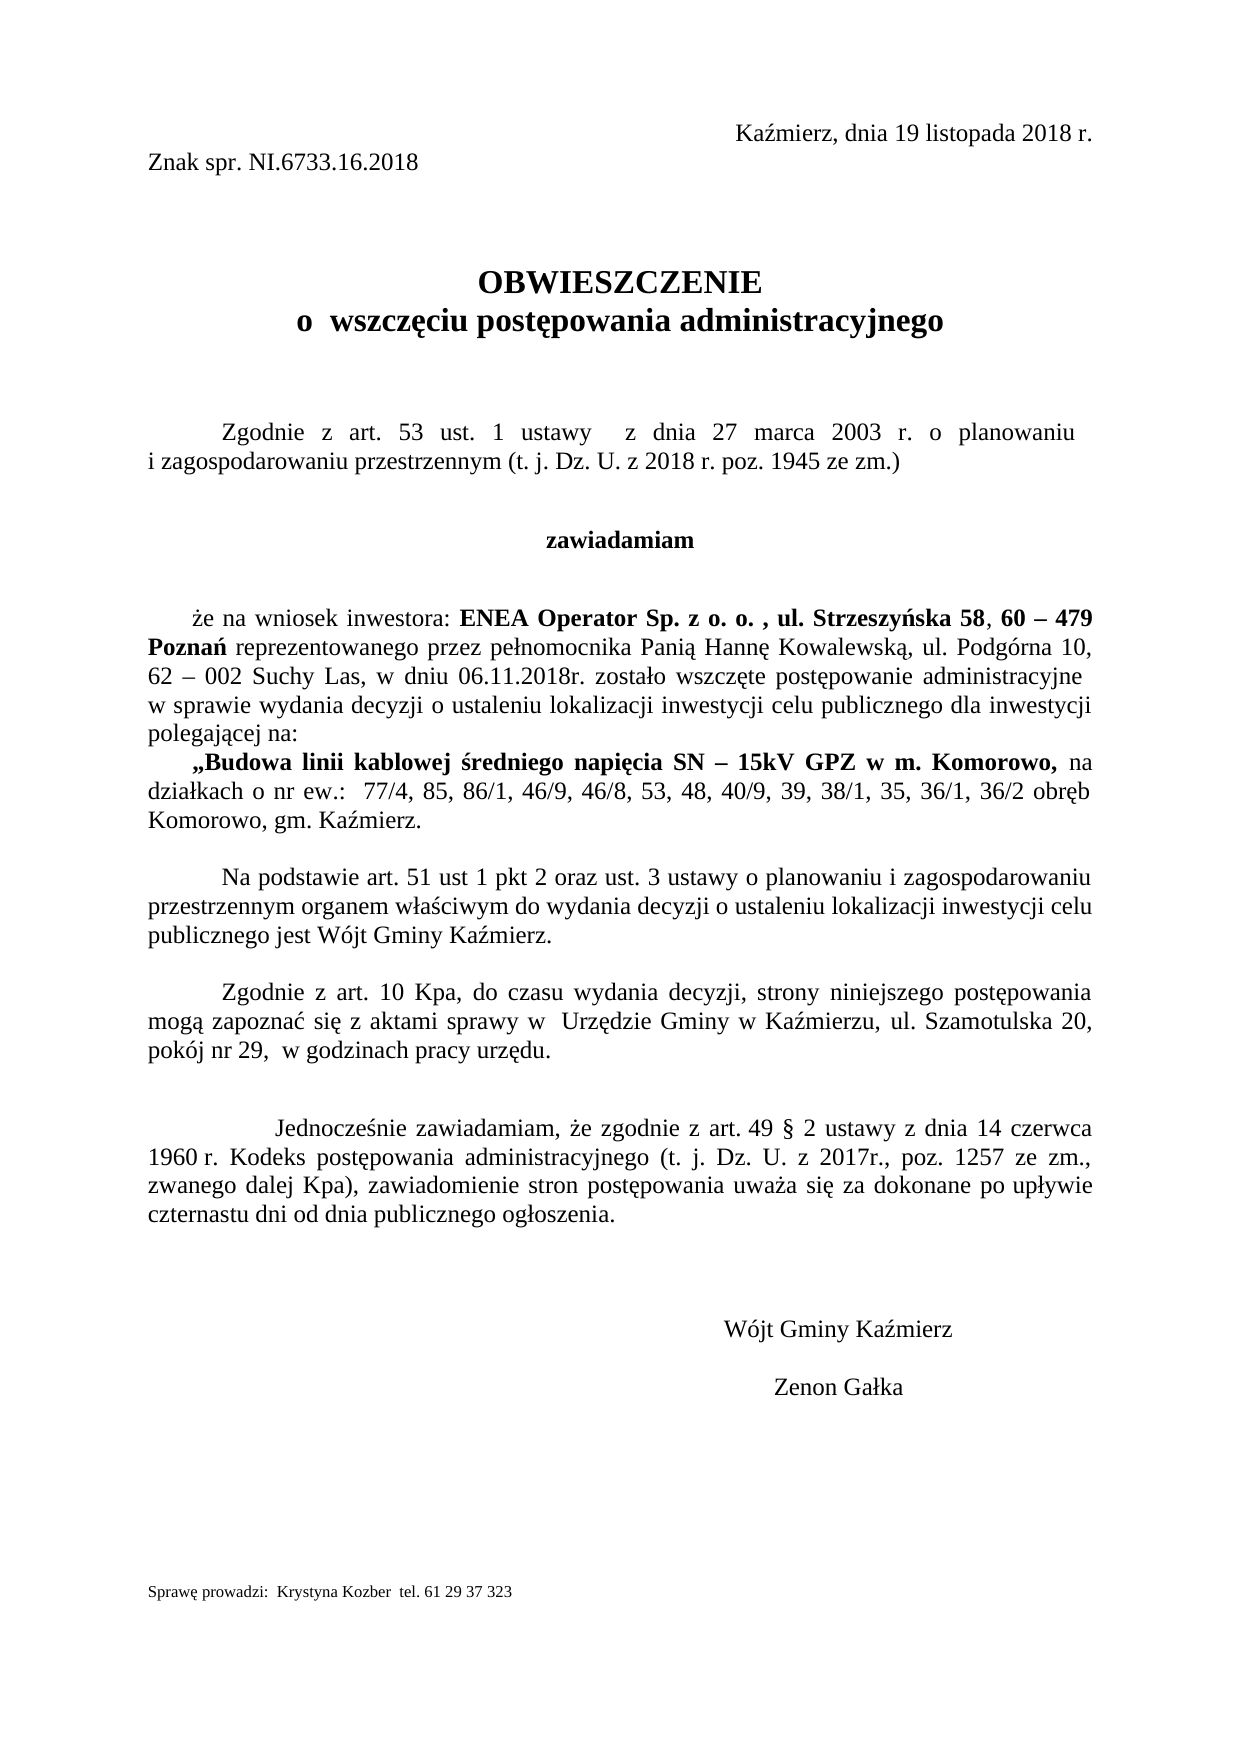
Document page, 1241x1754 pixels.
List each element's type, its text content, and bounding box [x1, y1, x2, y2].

text Zgodnie z art. 53 ust. 1 ustawy z dnia 27 marca 2003 r. o planowaniu i zagospodarowaniu przestrzennym (t. j. Dz. U. z 2018 r. poz. 1945 ze zm.) [148, 417, 1093, 475]
text Zgodnie z art. 10 Kpa, do czasu wydania decyzji, strony niniejszego postępowania mogą zapoznać się z aktami sprawy w Urzędzie Gminy w Kaźmierzu, ul. Szamotulska 20, pokój nr 29, w godzinach pracy urzędu. [148, 977, 1093, 1063]
text „Budowa linii kablowej średniego napięcia SN – 15kV GPZ w m. Komorowo, na działkach o nr ew.: 77/4, 85, 86/1, 46/9, 46/8, 53, 48, 40/9, 39, 38/1, 35, 36/1, 36/2 obręb Komorowo, gm. Kaźmierz. [148, 747, 1093, 833]
text Sprawę prowadzi: Krystyna Kozber tel. 61 29 37 323 [148, 1582, 1093, 1601]
text Na podstawie art. 51 ust 1 pkt 2 oraz ust. 3 ustawy o planowaniu i zagospodarowaniu przestrzennym organem właściwym do wydania decyzji o ustaleniu lokalizacji inwestycji celu publicznego jest Wójt Gminy Kaźmierz. [148, 862, 1093, 948]
text Znak spr. NI.6733.16.2018 [148, 147, 1093, 176]
text że na wniosek inwestora: ENEA Operator Sp. z o. o. , ul. Strzeszyńska 58, 60 – 479 Poznań reprezentowanego przez pełnomocnika Panią Hannę Kowalewską, ul. Podgórna 10, 62 – 002 Suchy Las, w dniu 06.11.2018r. zostało wszczęte postępowanie administracyjne w sprawie wydania decyzji o ustaleniu lokalizacji inwestycji celu publicznego dla inwestycji polegającej na: [148, 603, 1093, 747]
text Jednocześnie zawiadamiam, że zgodnie z art. 49 § 2 ustawy z dnia 14 czerwca 1960 r. Kodeks postępowania administracyjnego (t. j. Dz. U. z 2017r., poz. 1257 ze zm., zwanego dalej Kpa), zawiadomienie stron postępowania uważa się za dokonane po upływie czternastu dni od dnia publicznego ogłoszenia. [148, 1113, 1093, 1228]
text Zenon Gałka [723, 1372, 1093, 1401]
text Wójt Gminy Kaźmierz [723, 1314, 1093, 1343]
text zawiadamiam [148, 525, 1093, 553]
text OBWIESZCZENIE [148, 262, 1093, 300]
text o wszczęciu postępowania administracyjnego [148, 300, 1093, 338]
text Kaźmierz, dnia 19 listopada 2018 r. [148, 118, 1093, 147]
